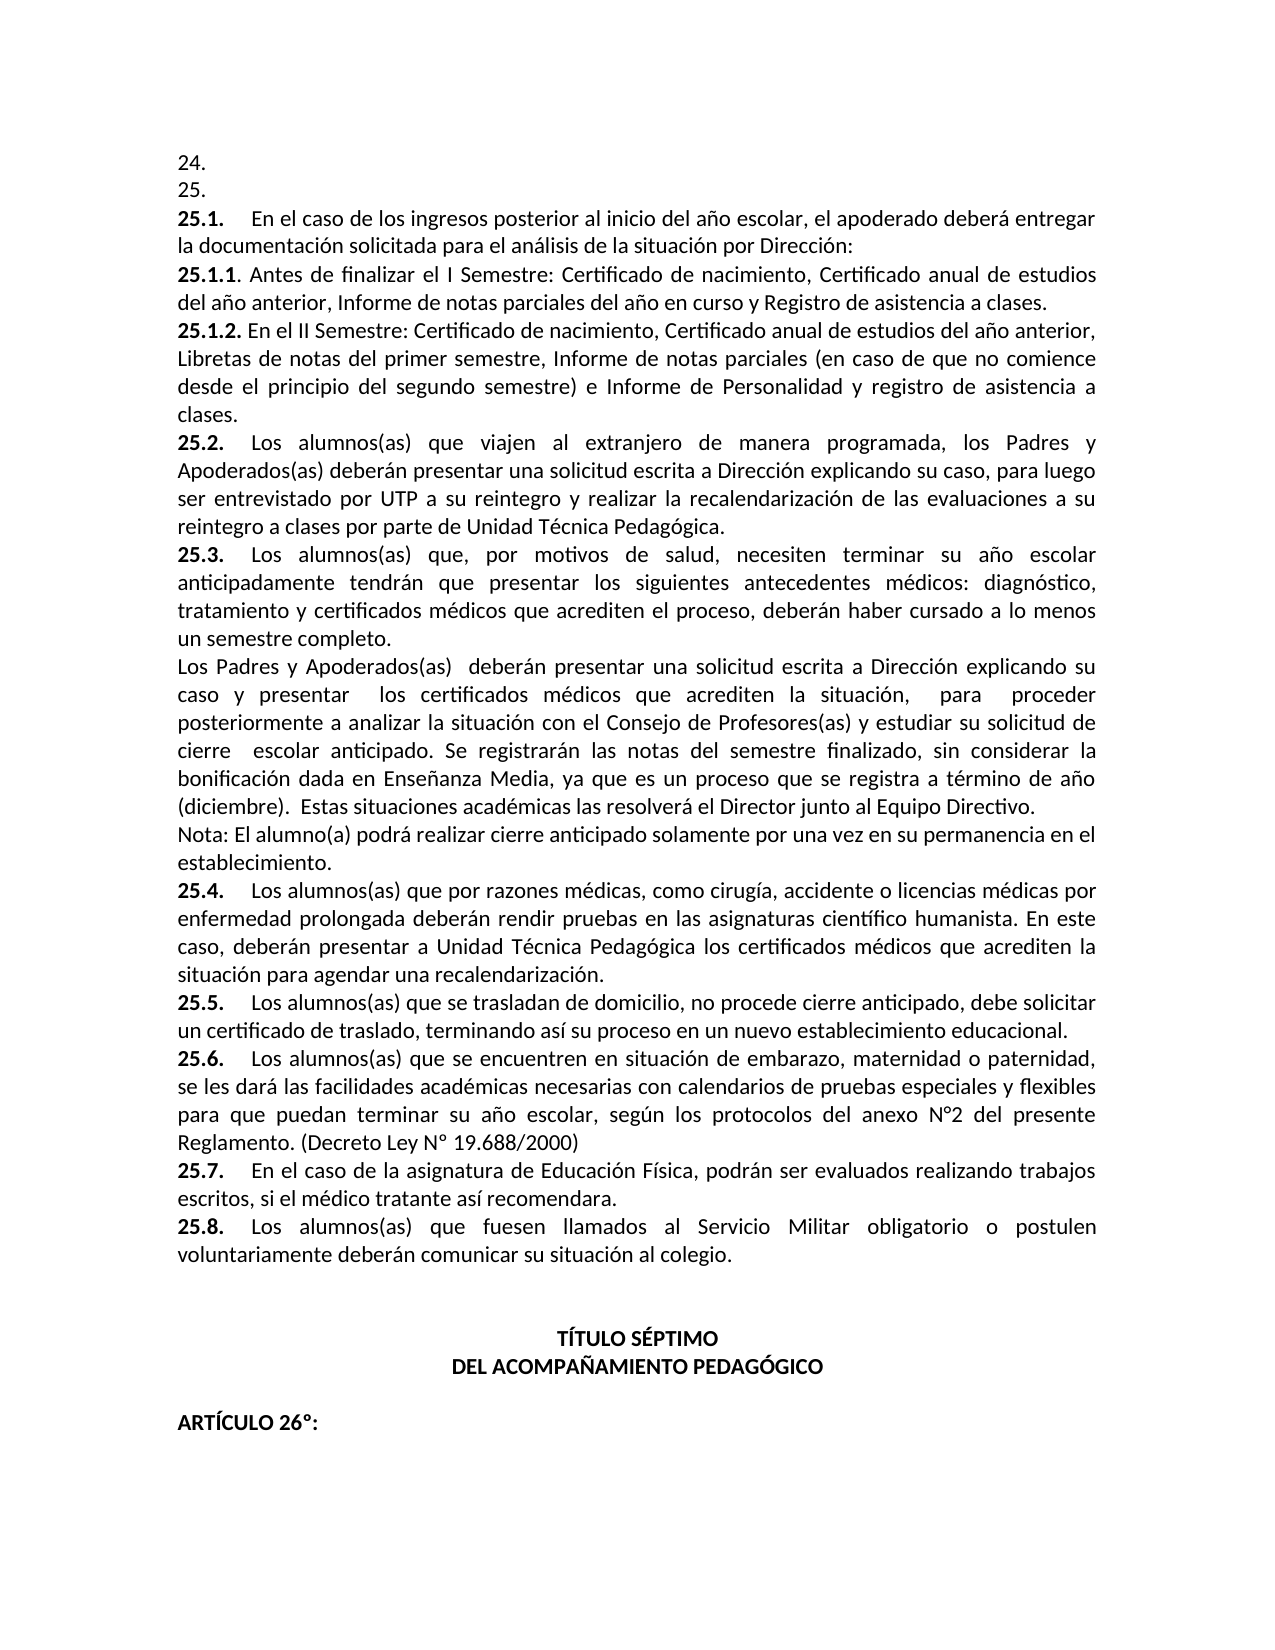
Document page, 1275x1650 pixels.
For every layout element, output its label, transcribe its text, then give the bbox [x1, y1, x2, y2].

text 25.1.2. En el II Semestre: Certificado de nacimiento, Certificado anual de estudios del año anterior, Libretas de notas del primer semestre, Informe de notas parciales (en caso de que no comience desde el principio del segundo semestre) e Informe de Personalidad y registro de asistencia a clases. [177, 316, 1098, 428]
list Los alumnos(as) que por razones médicas, como cirugía, accidente o licencias médicas por enfermedad prolongada deberán rendir pruebas en las asignaturas científico humanista. En este caso, deberán presentar a Unidad Técnica Pedagógica los certificados médicos que acrediten la situación para agendar una recalendarización. [177, 876, 1098, 988]
text ARTÍCULO 26º: [177, 1408, 1098, 1437]
list Los alumnos(as) que, por motivos de salud, necesiten terminar su año escolar anticipadamente tendrán que presentar los siguientes antecedentes médicos: diagnóstico, tratamiento y certificados médicos que acrediten el proceso, deberán haber cursado a lo menos un semestre completo. [177, 540, 1098, 652]
text Nota: El alumno(a) podrá realizar cierre anticipado solamente por una vez en su permanencia en el establecimiento. [177, 820, 1098, 876]
list En el caso de los ingresos posterior al inicio del año escolar, el apoderado deberá entregar la documentación solicitada para el análisis de la situación por Dirección: [177, 204, 1098, 260]
text TÍTULO SÉPTIMO [177, 1324, 1098, 1352]
list En el caso de la asignatura de Educación Física, podrán ser evaluados realizando trabajos escritos, si el médico tratante así recomendara. [177, 1156, 1098, 1212]
list Los alumnos(as) que se encuentren en situación de embarazo, maternidad o paternidad, se les dará las facilidades académicas necesarias con calendarios de pruebas especiales y flexibles para que puedan terminar su año escolar, según los protocolos del anexo N°2 del presente Reglamento. (Decreto Ley Nº 19.688/2000) [177, 1044, 1098, 1156]
text DEL ACOMPAÑAMIENTO PEDAGÓGICO [177, 1352, 1098, 1381]
list Los alumnos(as) que fuesen llamados al Servicio Militar obligatorio o postulen voluntariamente deberán comunicar su situación al colegio. [177, 1212, 1098, 1268]
list Los alumnos(as) que se trasladan de domicilio, no procede cierre anticipado, debe solicitar un certificado de traslado, terminando así su proceso en un nuevo establecimiento educacional. [177, 988, 1098, 1044]
text Los Padres y Apoderados(as) deberán presentar una solicitud escrita a Dirección explicando su caso y presentar los certificados médicos que acrediten la situación, para proceder posteriormente a analizar la situación con el Consejo de Profesores(as) y estudiar su solicitud de cierre escolar anticipado. Se registrarán las notas del semestre finalizado, sin considerar la bonificación dada en Enseñanza Media, ya que es un proceso que se registra a término de año (diciembre). Estas situaciones académicas las resolverá el Director junto al Equipo Directivo. [177, 652, 1098, 820]
text 25.1.1. Antes de finalizar el I Semestre: Certificado de nacimiento, Certificado anual de estudios del año anterior, Informe de notas parciales del año en curso y Registro de asistencia a clases. [177, 260, 1098, 316]
list Los alumnos(as) que viajen al extranjero de manera programada, los Padres y Apoderados(as) deberán presentar una solicitud escrita a Dirección explicando su caso, para luego ser entrevistado por UTP a su reintegro y realizar la recalendarización de las evaluaciones a su reintegro a clases por parte de Unidad Técnica Pedagógica. [177, 428, 1098, 540]
